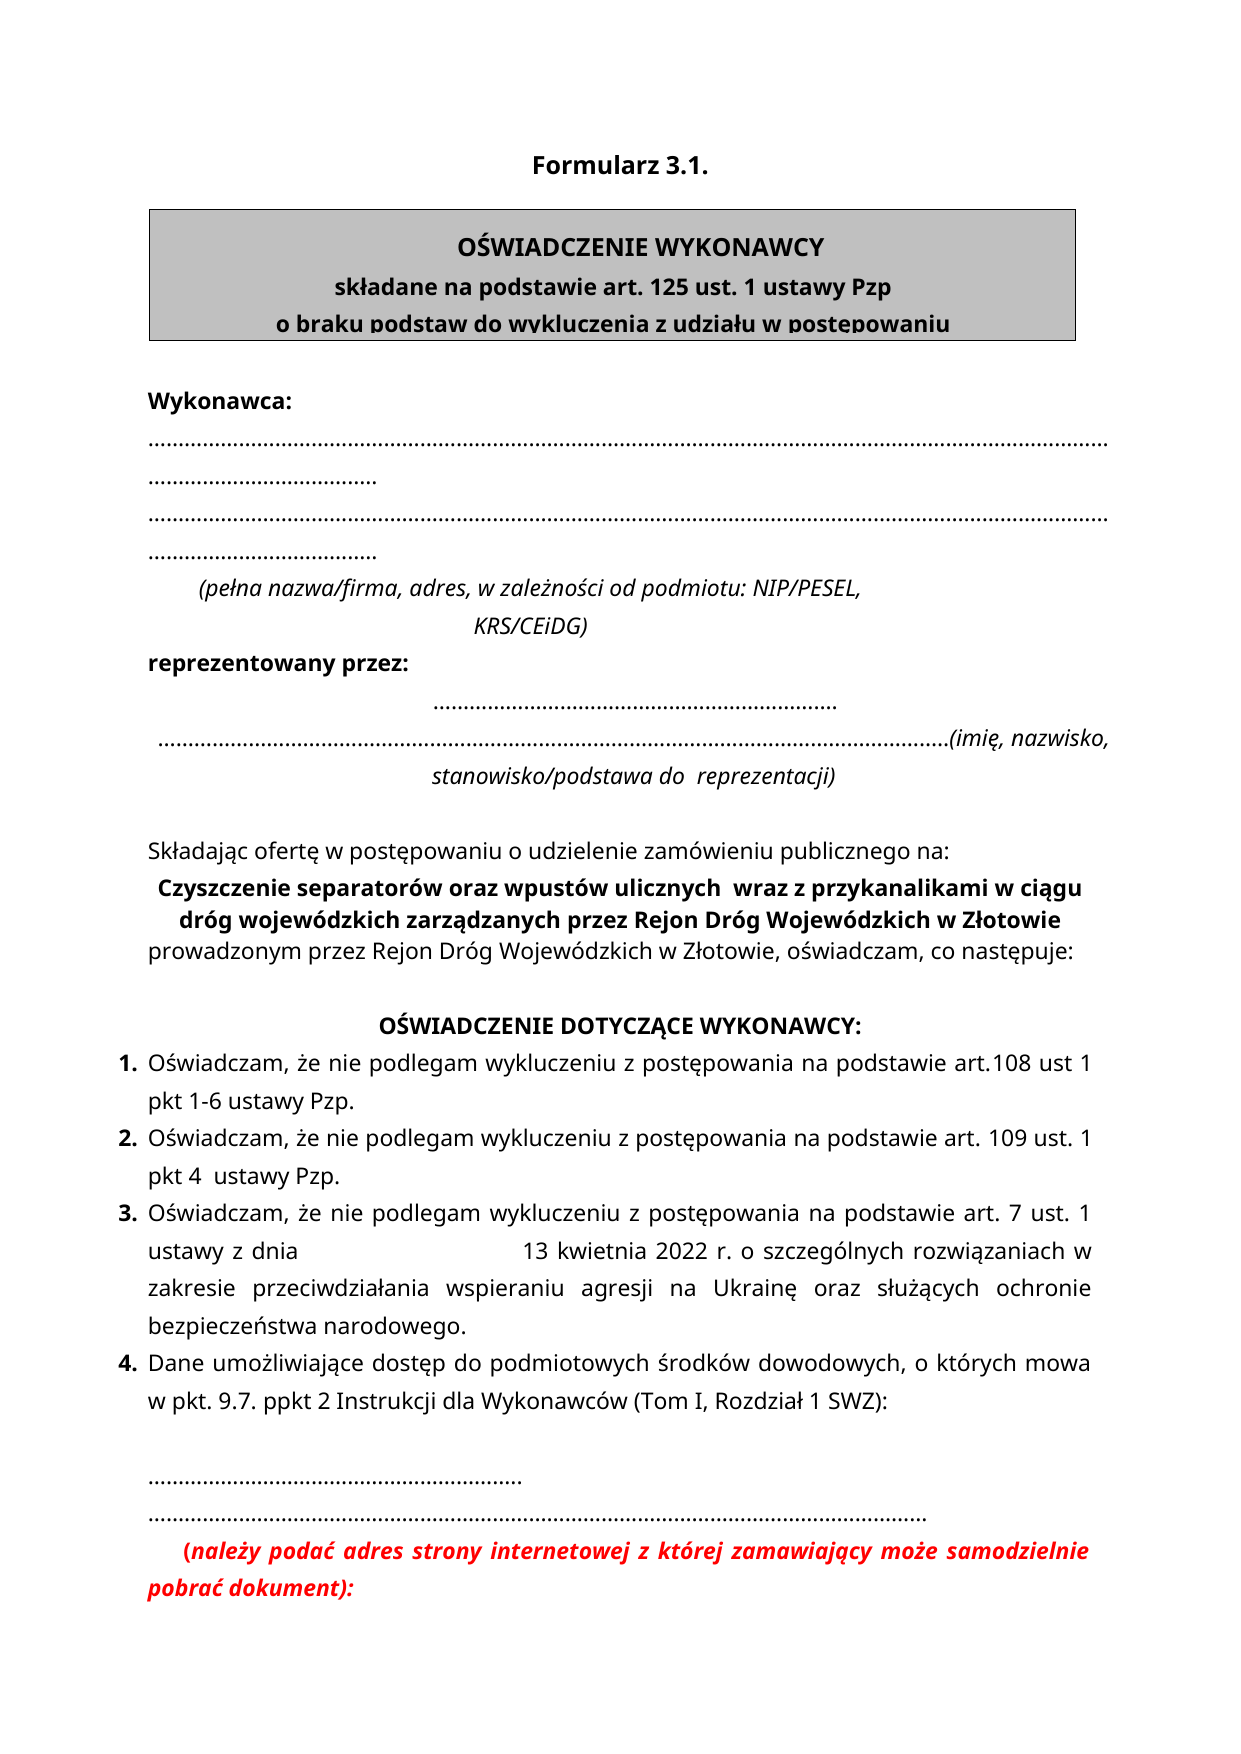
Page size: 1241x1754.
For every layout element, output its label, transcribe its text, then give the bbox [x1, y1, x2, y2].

text prowadzonym przez Rejon Dróg Wojewódzkich w Złotowie, oświadczam, co następuje: [148, 935, 1093, 966]
list Dane umożliwiające dostęp do podmiotowych środków dowodowych, o których mowa w pkt. 9.7. ppkt 2 Instrukcji dla Wykonawców (Tom I, Rozdział 1 SWZ): [118, 1347, 1093, 1416]
list Oświadczam, że nie podlegam wykluczeniu z postępowania na podstawie art. 7 ust. 1 ustawy z dnia 13 kwietnia 2022 r. o szczególnych rozwiązaniach w zakresie przeciwdziałania wspieraniu agresji na Ukrainę oraz służących ochronie bezpieczeństwa narodowego. [118, 1197, 1093, 1341]
text (pełna nazwa/firma, adres, w zależności od podmiotu: NIP/PESEL, KRS/CEiDG) [148, 572, 916, 641]
text Czyszczenie separatorów oraz wpustów ulicznych wraz z przykanalikami w ciągu dróg wojewódzkich zarządzanych przez Rejon Dróg Wojewódzkich w Złotowie [148, 872, 1093, 935]
text Wykonawca: [148, 188, 1093, 416]
text (należy podać adres strony internetowej z której zamawiający może samodzielnie pobrać dokument): [148, 1535, 1093, 1603]
text OŚWIADCZENIE DOTYCZĄCE WYKONAWCY: [148, 1010, 1093, 1041]
list Oświadczam, że nie podlegam wykluczeniu z postępowania na podstawie art. 109 ust. 1 pkt 4 ustawy Pzp. [118, 1122, 1093, 1191]
text ………………………………………………………….…………………………………………………………………………………………………………………..(imię, nazwisko, stanowisko/podstawa do reprezentacji) [148, 685, 1122, 791]
text …………………………………………………………………………………………………………………………………………………………………………….. [148, 497, 1122, 566]
list Oświadczam, że nie podlegam wykluczeniu z postępowania na podstawie art.108 ust 1 pkt 1-6 ustawy Pzp. [118, 1047, 1093, 1116]
text Składając ofertę w postępowaniu o udzielenie zamówieniu publicznego na: [148, 835, 1093, 866]
text Formularz 3.1. [148, 148, 1093, 182]
text …………………………………………………………………………………………………………………………………………………………………………….. [148, 422, 1122, 491]
text ……………………………………………………..………………………………………………………………………………………………………………… [148, 1460, 1093, 1528]
text reprezentowany przez: [148, 647, 916, 678]
